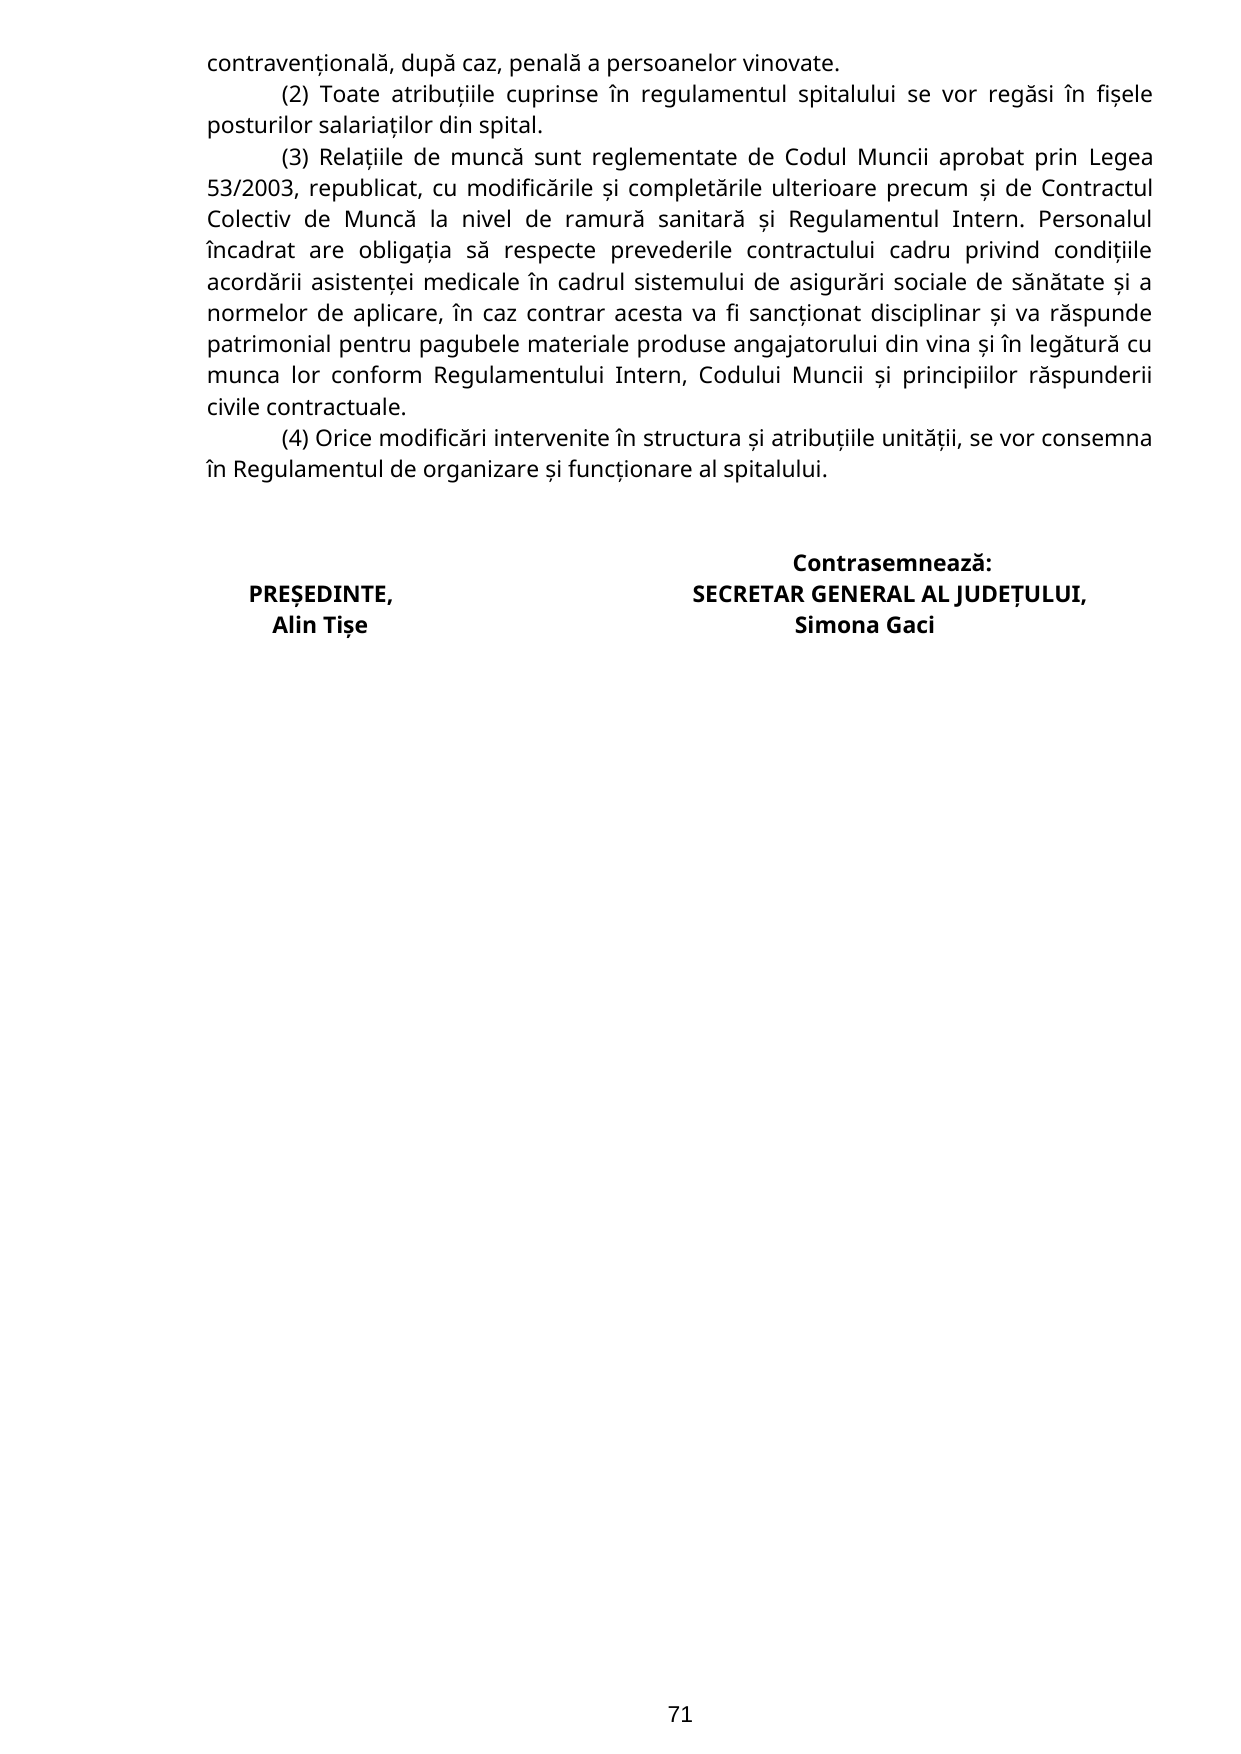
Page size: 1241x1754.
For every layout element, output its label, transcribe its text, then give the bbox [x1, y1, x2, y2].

text Contrasemnează: [207, 547, 1153, 578]
text (3) Relațiile de muncă sunt reglementate de Codul Muncii aprobat prin Legea 53/2003, republicat, cu modificările și completările ulterioare precum și de Contractul Colectiv de Muncă la nivel de ramură sanitară și Regulamentul Intern. Personalul încadrat are obligația să respecte prevederile contractului cadru privind condițiile acordării asistenței medicale în cadrul sistemului de asigurări sociale de sănătate și a normelor de aplicare, în caz contrar acesta va fi sancționat disciplinar și va răspunde patrimonial pentru pagubele materiale produse angajatorului din vina și în legătură cu munca lor conform Regulamentului Intern, Codului Muncii și principiilor răspunderii civile contractuale. [207, 141, 1153, 422]
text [207, 47, 1153, 78]
text (4) Orice modificări intervenite în structura și atribuțiile unității, se vor consemna în Regulamentul de organizare și funcționare al spitalului. [207, 422, 1153, 484]
text (2) Toate atribuțiile cuprinse în regulamentul spitalului se vor regăsi în fișele posturilor salariaților din spital. [207, 78, 1153, 141]
text Alin Tișe Simona Gaci [207, 609, 1153, 641]
text PREȘEDINTE, SECRETAR GENERAL AL JUDEȚULUI, [207, 578, 1153, 609]
